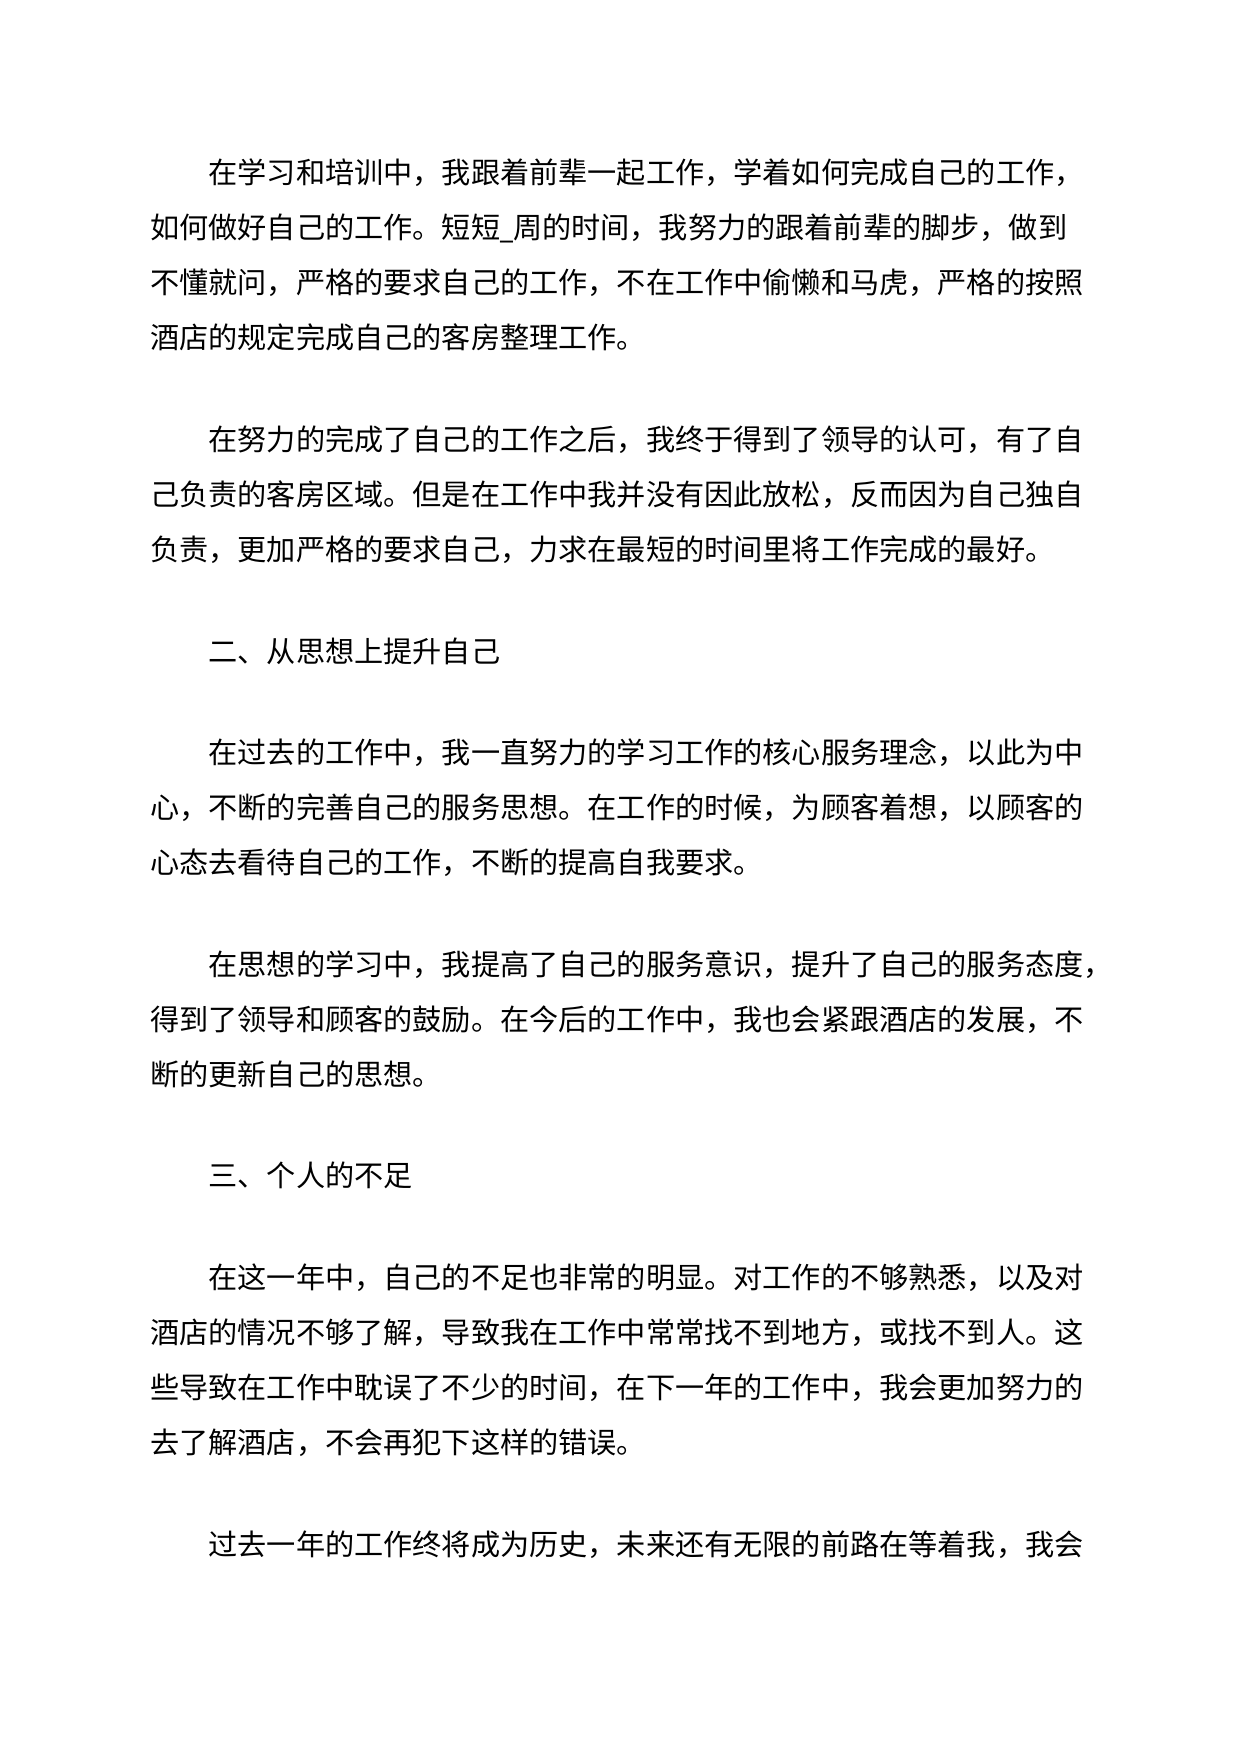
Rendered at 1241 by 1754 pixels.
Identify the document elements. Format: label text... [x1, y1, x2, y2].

text 在学习和培训中，我跟着前辈一起工作，学着如何完成自己的工作，如何做好自己的工作。短短_周的时间，我努力的跟着前辈的脚步，做到不懂就问，严格的要求自己的工作，不在工作中偷懒和马虎，严格的按照酒店的规定完成自己的客房整理工作。 [150, 150, 1090, 357]
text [150, 1521, 1090, 1563]
text 二、从思想上提升自己 [150, 628, 1090, 670]
text 在努力的完成了自己的工作之后，我终于得到了领导的认可，有了自己负责的客房区域。但是在工作中我并没有因此放松，反而因为自己独自负责，更加严格的要求自己，力求在最短的时间里将工作完成的最好。 [150, 417, 1090, 569]
text 在思想的学习中，我提高了自己的服务意识，提升了自己的服务态度，得到了领导和顾客的鼓励。在今后的工作中，我也会紧跟酒店的发展，不断的更新自己的思想。 [150, 941, 1090, 1093]
text 三、个人的不足 [150, 1153, 1090, 1195]
text 在过去的工作中，我一直努力的学习工作的核心服务理念，以此为中心，不断的完善自己的服务思想。在工作的时候，为顾客着想，以顾客的心态去看待自己的工作，不断的提高自我要求。 [150, 730, 1090, 882]
text 在这一年中，自己的不足也非常的明显。对工作的不够熟悉，以及对酒店的情况不够了解，导致我在工作中常常找不到地方，或找不到人。这些导致在工作中耽误了不少的时间，在下一年的工作中，我会更加努力的去了解酒店，不会再犯下这样的错误。 [150, 1255, 1090, 1462]
